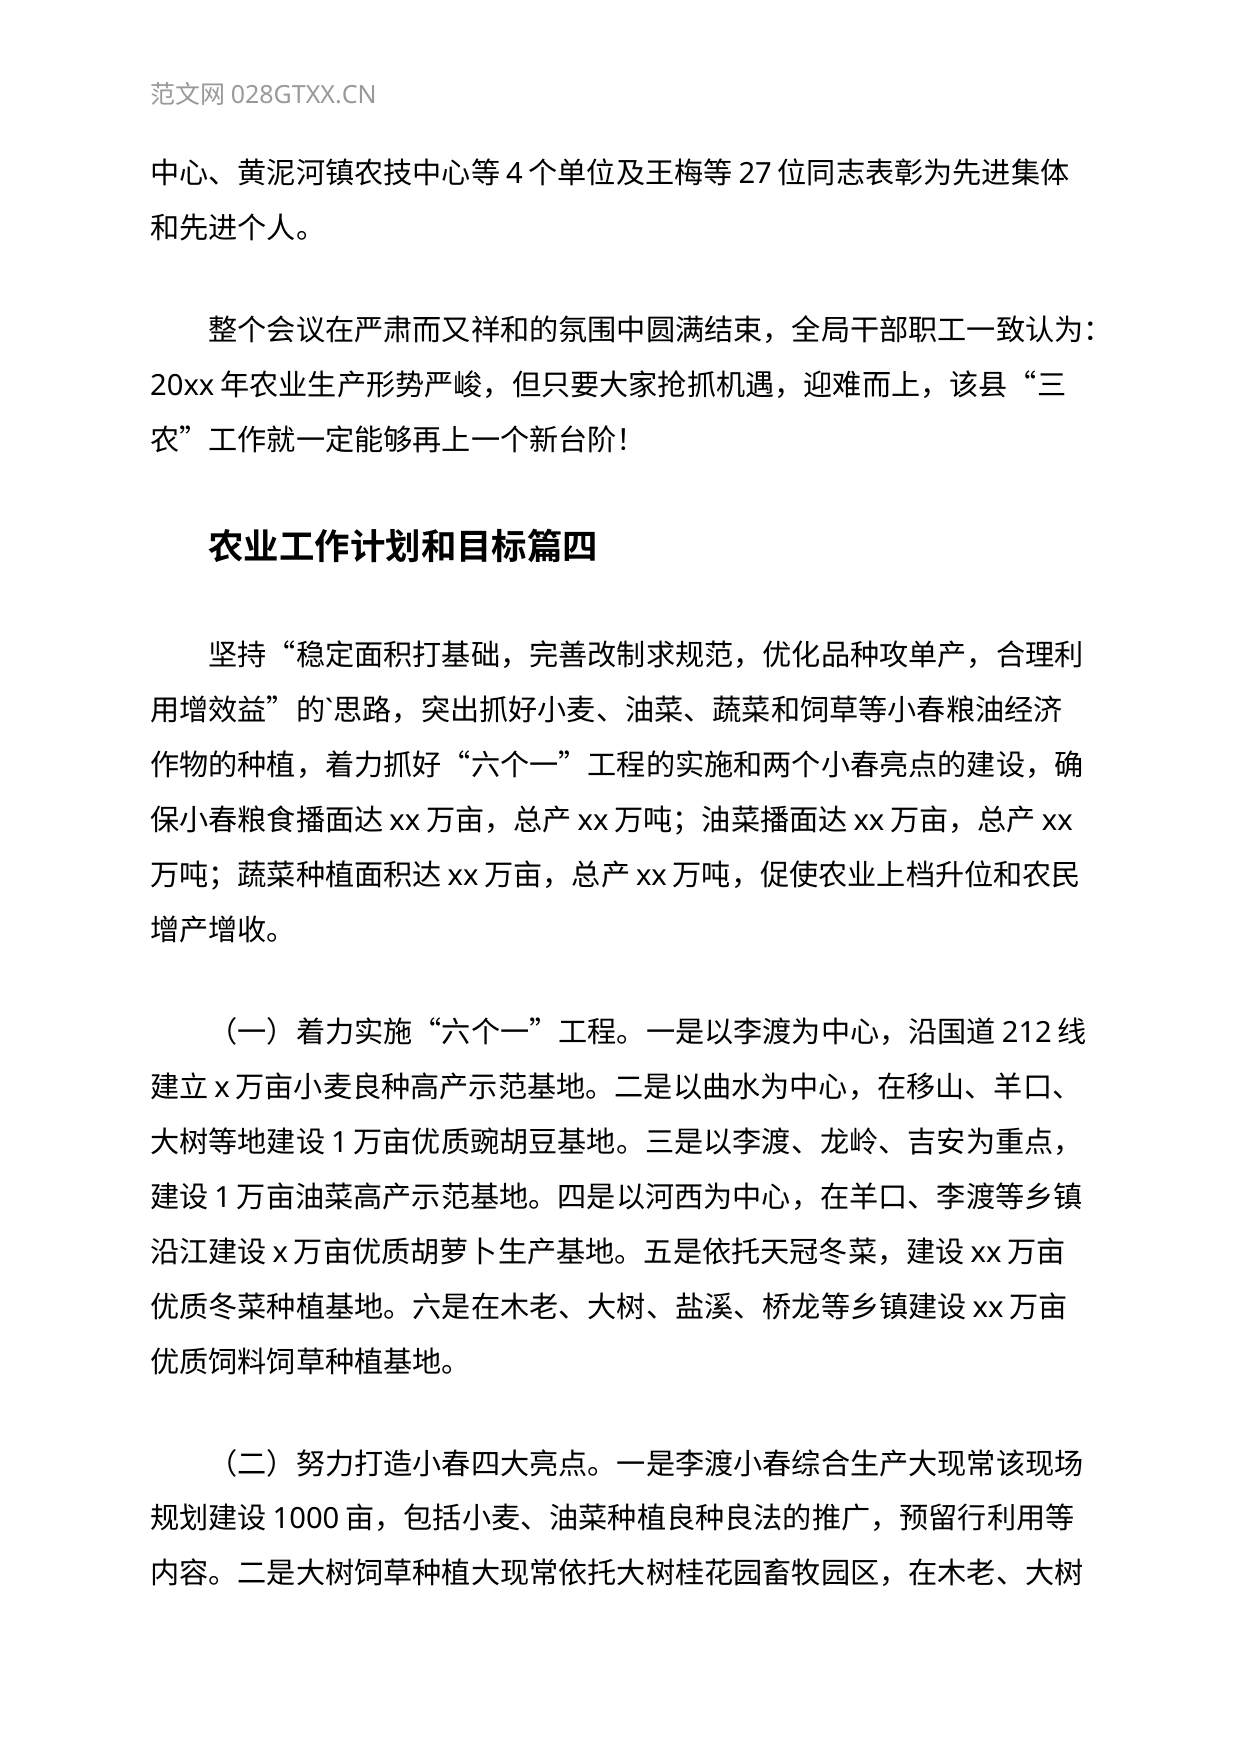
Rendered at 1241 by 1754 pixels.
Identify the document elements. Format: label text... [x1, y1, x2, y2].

text 整个会议在严肃而又祥和的氛围中圆满结束，全局干部职工一致认为：20xx年农业生产形势严峻，但只要大家抢抓机遇，迎难而上，该县“三农”工作就一定能够再上一个新台阶！ [150, 307, 1090, 459]
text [150, 150, 1090, 247]
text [150, 1440, 1090, 1592]
text 坚持“稳定面积打基础，完善改制求规范，优化品种攻单产，合理利用增效益”的`思路，突出抓好小麦、油菜、蔬菜和饲草等小春粮油经济作物的种植，着力抓好“六个一”工程的实施和两个小春亮点的建设，确保小春粮食播面达xx万亩，总产xx万吨；油菜播面达xx万亩，总产xx万吨；蔬菜种植面积达xx万亩，总产xx万吨，促使农业上档升位和农民增产增收。 [150, 632, 1090, 949]
text 农业工作计划和目标篇四 [150, 518, 1090, 570]
text （一）着力实施“六个一”工程。一是以李渡为中心，沿国道212线建立x万亩小麦良种高产示范基地。二是以曲水为中心，在移山、羊口、大树等地建设1万亩优质豌胡豆基地。三是以李渡、龙岭、吉安为重点，建设1万亩油菜高产示范基地。四是以河西为中心，在羊口、李渡等乡镇沿江建设x万亩优质胡萝卜生产基地。五是依托天冠冬菜，建设xx万亩优质冬菜种植基地。六是在木老、大树、盐溪、桥龙等乡镇建设xx万亩优质饲料饲草种植基地。 [150, 1008, 1090, 1381]
